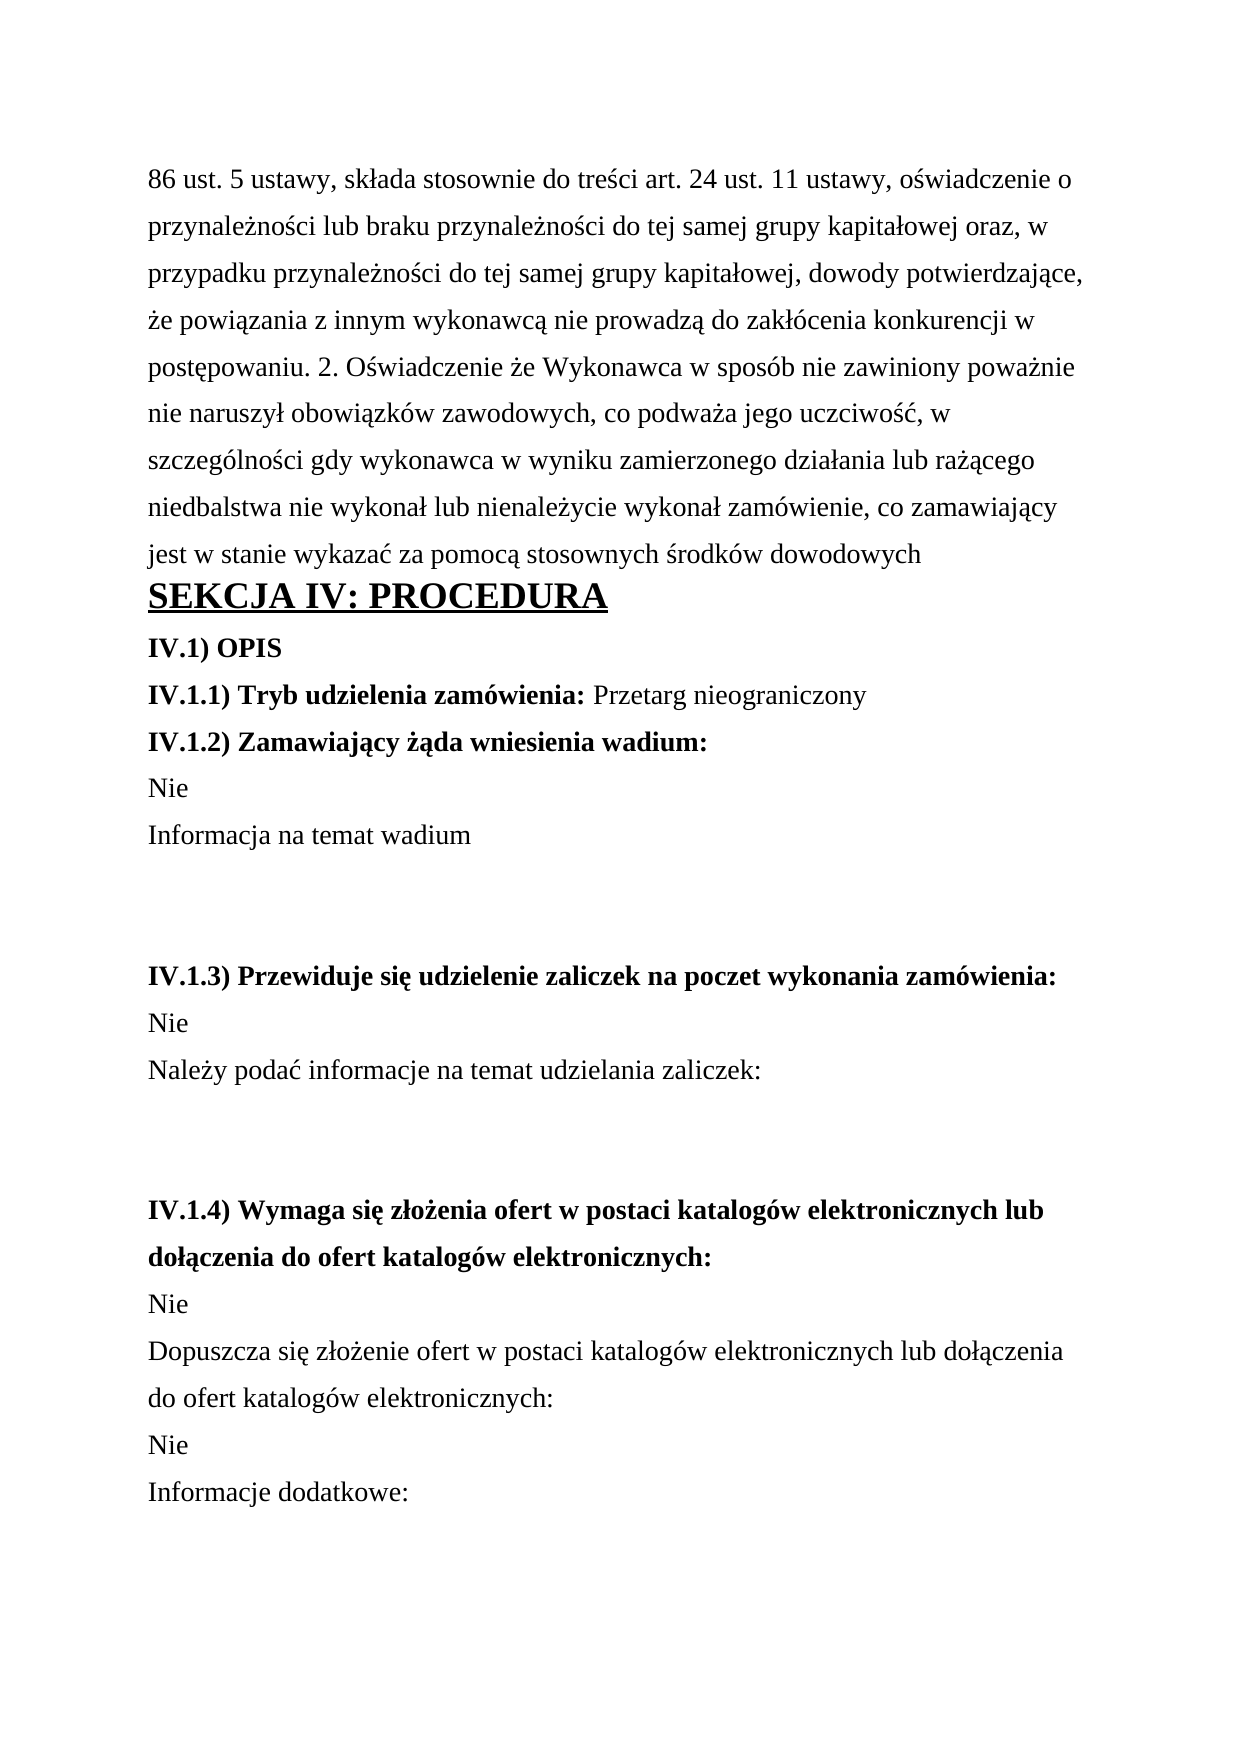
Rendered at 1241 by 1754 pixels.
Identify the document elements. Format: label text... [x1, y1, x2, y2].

text Nie Należy podać informacje na temat udzielania zaliczek: [148, 991, 1093, 1132]
text IV.1.3) Przewiduje się udzielenie zaliczek na poczet wykonania zamówienia: [148, 898, 1093, 991]
text SEKCJA IV: PROCEDURA [148, 569, 1093, 616]
text IV.1.4) Wymaga się złożenia ofert w postaci katalogów elektronicznych lub dołączenia do ofert katalogów elektronicznych: [148, 1132, 1093, 1273]
text IV.1) OPIS IV.1.1) Tryb udzielenia zamówienia: Przetarg nieograniczony IV.1.2) Zamawiający żąda wniesienia wadium: [148, 616, 1093, 757]
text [148, 148, 1093, 569]
text Nie Dopuszcza się złożenie ofert w postaci katalogów elektronicznych lub dołączenia do ofert katalogów elektronicznych: Nie Informacje dodatkowe: [148, 1273, 1093, 1554]
text Nie Informacja na temat wadium [148, 757, 1093, 898]
